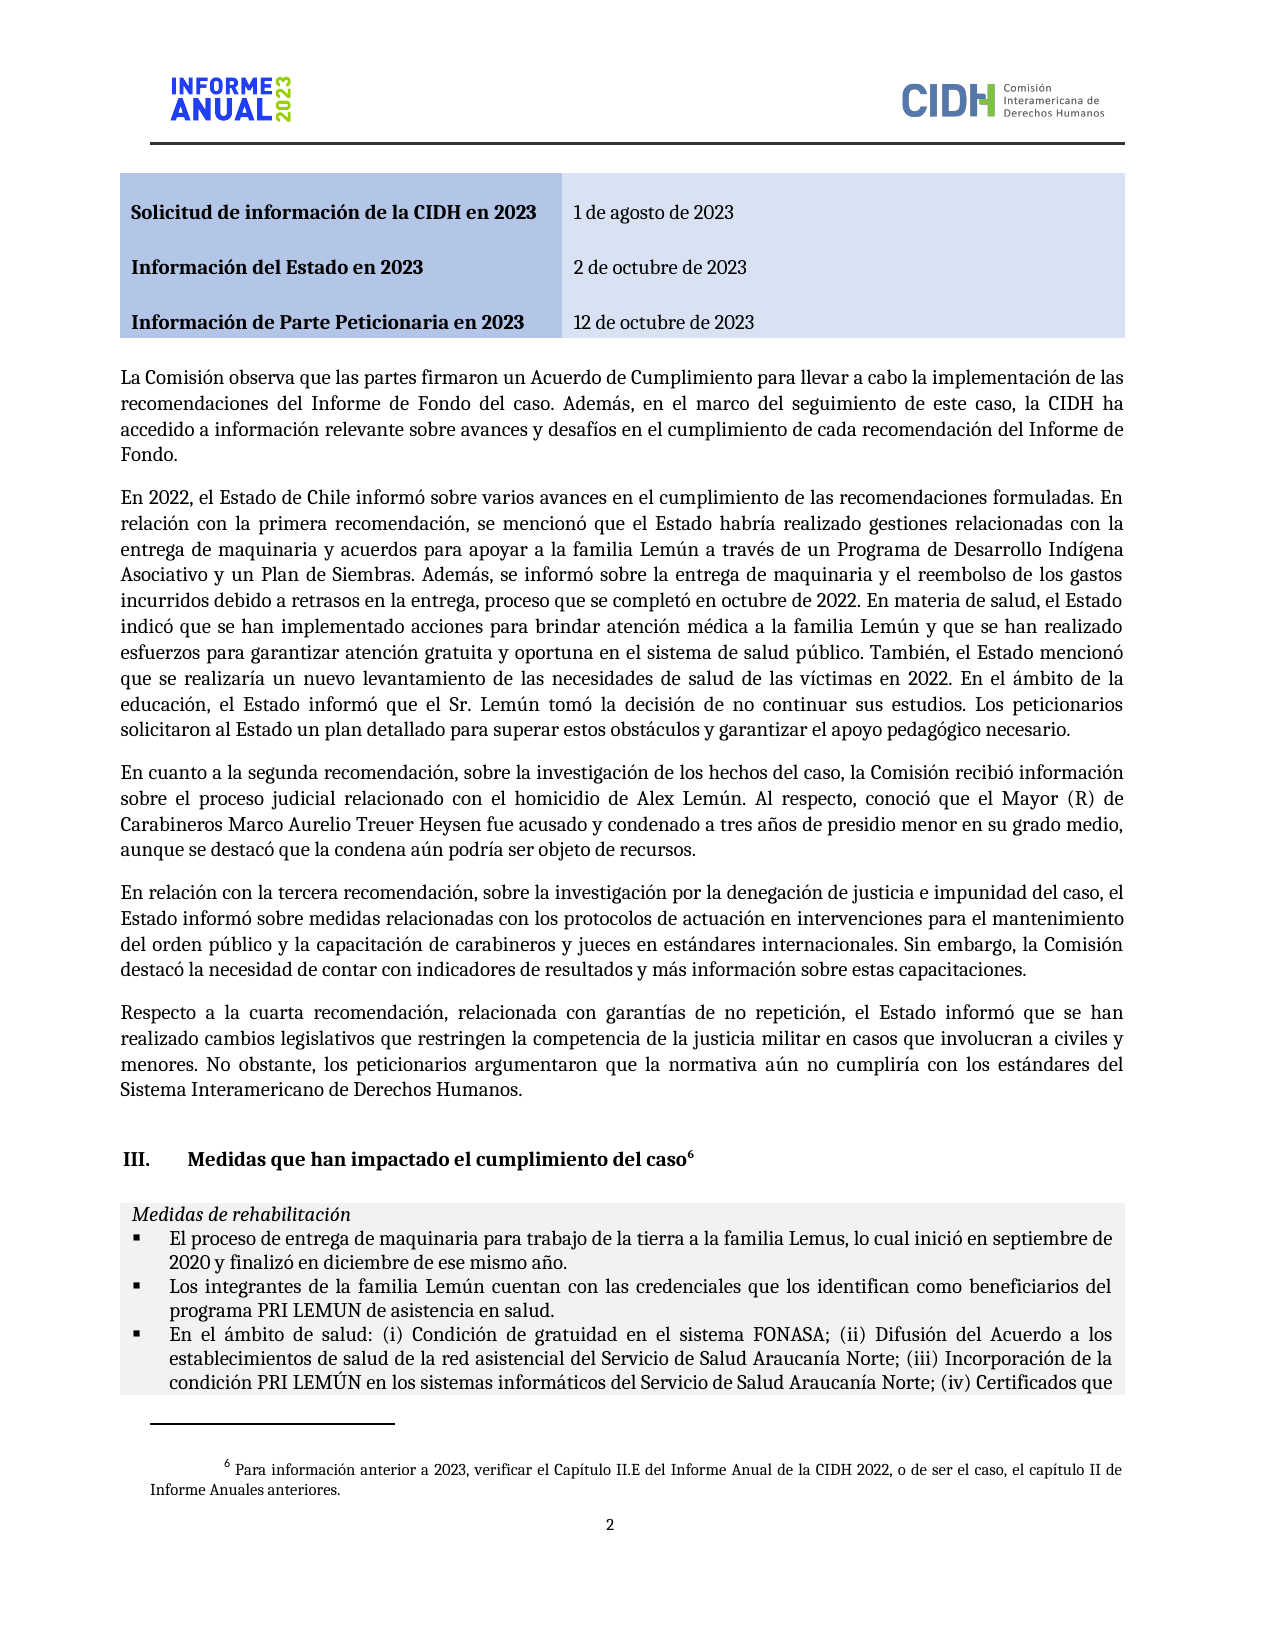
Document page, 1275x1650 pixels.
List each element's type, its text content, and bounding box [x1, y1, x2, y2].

text En 2022, el Estado de Chile informó sobre varios avances en el cumplimiento de las recomendaciones formuladas. En relación con la primera recomendación, se mencionó que el Estado habría realizado gestiones relacionadas con la entrega de maquinaria y acuerdos para apoyar a la familia Lemún a través de un Programa de Desarrollo Indígena Asociativo y un Plan de Siembras. Además, se informó sobre la entrega de maquinaria y el reembolso de los gastos incurridos debido a retrasos en la entrega, proceso que se completó en octubre de 2022. En materia de salud, el Estado indicó que se han implementado acciones para brindar atención médica a la familia Lemún y que se han realizado esfuerzos para garantizar atención gratuita y oportuna en el sistema de salud público. También, el Estado mencionó que se realizaría un nuevo levantamiento de las necesidades de salud de las víctimas en 2022. En el ámbito de la educación, el Estado informó que el Sr. Lemún tomó la decisión de no continuar sus estudios. Los peticionarios solicitaron al Estado un plan detallado para superar estos obstáculos y garantizar el apoyo pedagógico necesario. [120, 486, 1125, 742]
text La Comisión observa que las partes firmaron un Acuerdo de Cumplimiento para llevar a cabo la implementación de las recomendaciones del Informe de Fondo del caso. Además, en el marco del seguimiento de este caso, la CIDH ha accedido a información relevante sobre avances y desafíos en el cumplimiento de cada recomendación del Informe de Fondo. [120, 366, 1125, 467]
table_cell Información de Parte Peticionaria en 2023 [120, 310, 562, 338]
text Respecto a la cuarta recomendación, relacionada con garantías de no repetición, el Estado informó que se han realizado cambios legislativos que restringen la competencia de la justicia militar en casos que involucran a civiles y menores. No obstante, los peticionarios argumentaron que la normativa aún no cumpliría con los estándares del Sistema Interamericano de Derechos Humanos. [120, 1001, 1125, 1102]
picture [893, 75, 1114, 127]
list Medidas que han impactado el cumplimiento del caso [150, 1148, 1125, 1172]
table_cell 12 de octubre de 2023 [562, 310, 1125, 338]
table_cell 1 de agosto de 2023 2 de octubre de 2023 [562, 173, 1125, 310]
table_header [120, 1203, 1125, 1395]
text En cuanto a la segunda recomendación, sobre la investigación de los hechos del caso, la Comisión recibió información sobre el proceso judicial relacionado con el homicidio de Alex Lemún. Al respecto, conoció que el Mayor (R) de Carabineros Marco Aurelio Treuer Heysen fue acusado y condenado a tres años de presidio menor en su grado medio, aunque se destacó que la condena aún podría ser objeto de recursos. [120, 761, 1125, 862]
table_cell Solicitud de información de la CIDH en 2023 Información del Estado en 2023 [120, 173, 562, 310]
text En relación con la tercera recomendación, sobre la investigación por la denegación de justicia e impunidad del caso, el Estado informó sobre medidas relacionadas con los protocolos de actuación en intervenciones para el mantenimiento del orden público y la capacitación de carabineros y jueces en estándares internacionales. Sin embargo, la Comisión destacó la necesidad de contar con indicadores de resultados y más información sobre estas capacitaciones. [120, 881, 1125, 982]
picture [161, 75, 304, 127]
